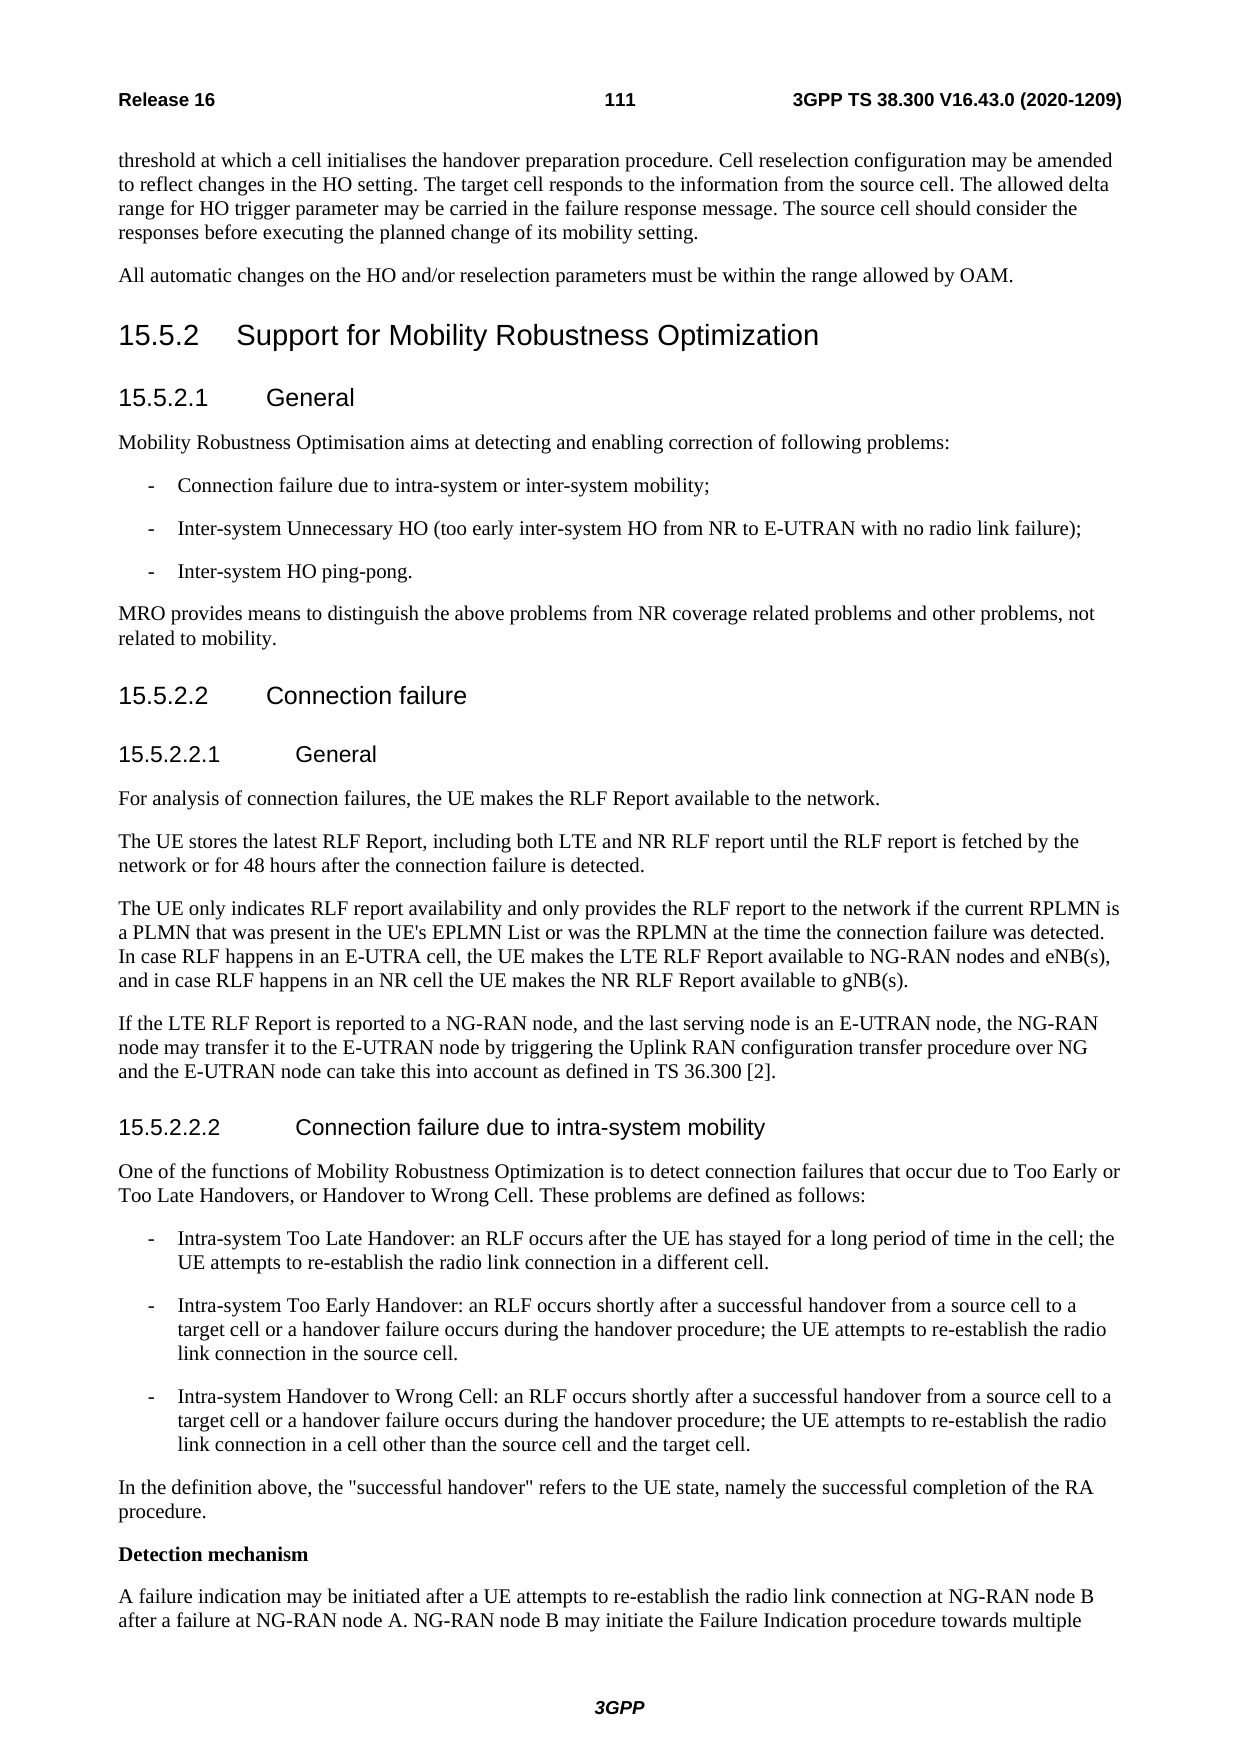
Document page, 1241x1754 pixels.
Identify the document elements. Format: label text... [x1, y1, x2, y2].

text - Connection failure due to intra-system or inter-system mobility; [148, 473, 1122, 497]
text - Inter-system HO ping-pong. [148, 558, 1122, 583]
text The UE stores the latest RLF Report, including both LTE and NR RLF report until the RLF report is fetched by the network or for 48 hours after the connection failure is detected. [118, 829, 1122, 877]
text One of the functions of Mobility Robustness Optimization is to detect connection failures that occur due to Too Early or Too Late Handovers, or Handover to Wrong Cell. These problems are defined as follows: [118, 1159, 1122, 1207]
text If the LTE RLF Report is reported to a NG-RAN node, and the last serving node is an E-UTRAN node, the NG-RAN node may transfer it to the E-UTRAN node by triggering the Uplink RAN configuration transfer procedure over NG and the E-UTRAN node can take this into account as defined in TS 36.300 [2]. [118, 1011, 1122, 1083]
text Detection mechanism [118, 1542, 1122, 1566]
text All automatic changes on the HO and/or reselection parameters must be within the range allowed by OAM. [118, 262, 1122, 287]
subtitle 15.5.2.2 Connection failure [118, 681, 1122, 709]
text For analysis of connection failures, the UE makes the RLF Report available to the network. [118, 786, 1122, 810]
text - Inter-system Unnecessary HO (too early inter-system HO from NR to E-UTRAN with no radio link failure); [148, 516, 1122, 540]
subtitle 15.5.2 Support for Mobility Robustness Optimization [118, 318, 1122, 351]
subtitle 15.5.2.2.1 General [118, 741, 1122, 767]
text - Intra-system Too Late Handover: an RLF occurs after the UE has stayed for a long period of time in the cell; the UE attempts to re-establish the radio link connection in a different cell. [148, 1226, 1122, 1274]
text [118, 147, 1122, 244]
subtitle 15.5.2.1 General [118, 383, 1122, 411]
text MRO provides means to distinguish the above problems from NR coverage related problems and other problems, not related to mobility. [118, 601, 1122, 649]
subtitle 15.5.2.2.2 Connection failure due to intra-system mobility [118, 1114, 1122, 1140]
text The UE only indicates RLF report availability and only provides the RLF report to the network if the current RPLMN is a PLMN that was present in the UE's EPLMN List or was the RPLMN at the time the connection failure was detected. In case RLF happens in an E-UTRA cell, the UE makes the LTE RLF Report available to NG-RAN nodes and eNB(s), and in case RLF happens in an NR cell the UE makes the NR RLF Report available to gNB(s). [118, 896, 1122, 992]
text Mobility Robustness Optimisation aims at detecting and enabling correction of following problems: [118, 430, 1122, 454]
text - Intra-system Handover to Wrong Cell: an RLF occurs shortly after a successful handover from a source cell to a target cell or a handover failure occurs during the handover procedure; the UE attempts to re-establish the radio link connection in a cell other than the source cell and the target cell. [148, 1384, 1122, 1456]
text - Intra-system Too Early Handover: an RLF occurs shortly after a successful handover from a source cell to a target cell or a handover failure occurs during the handover procedure; the UE attempts to re-establish the radio link connection in the source cell. [148, 1293, 1122, 1365]
text In the definition above, the "successful handover" refers to the UE state, namely the successful completion of the RA procedure. [118, 1475, 1122, 1523]
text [118, 1584, 1122, 1632]
